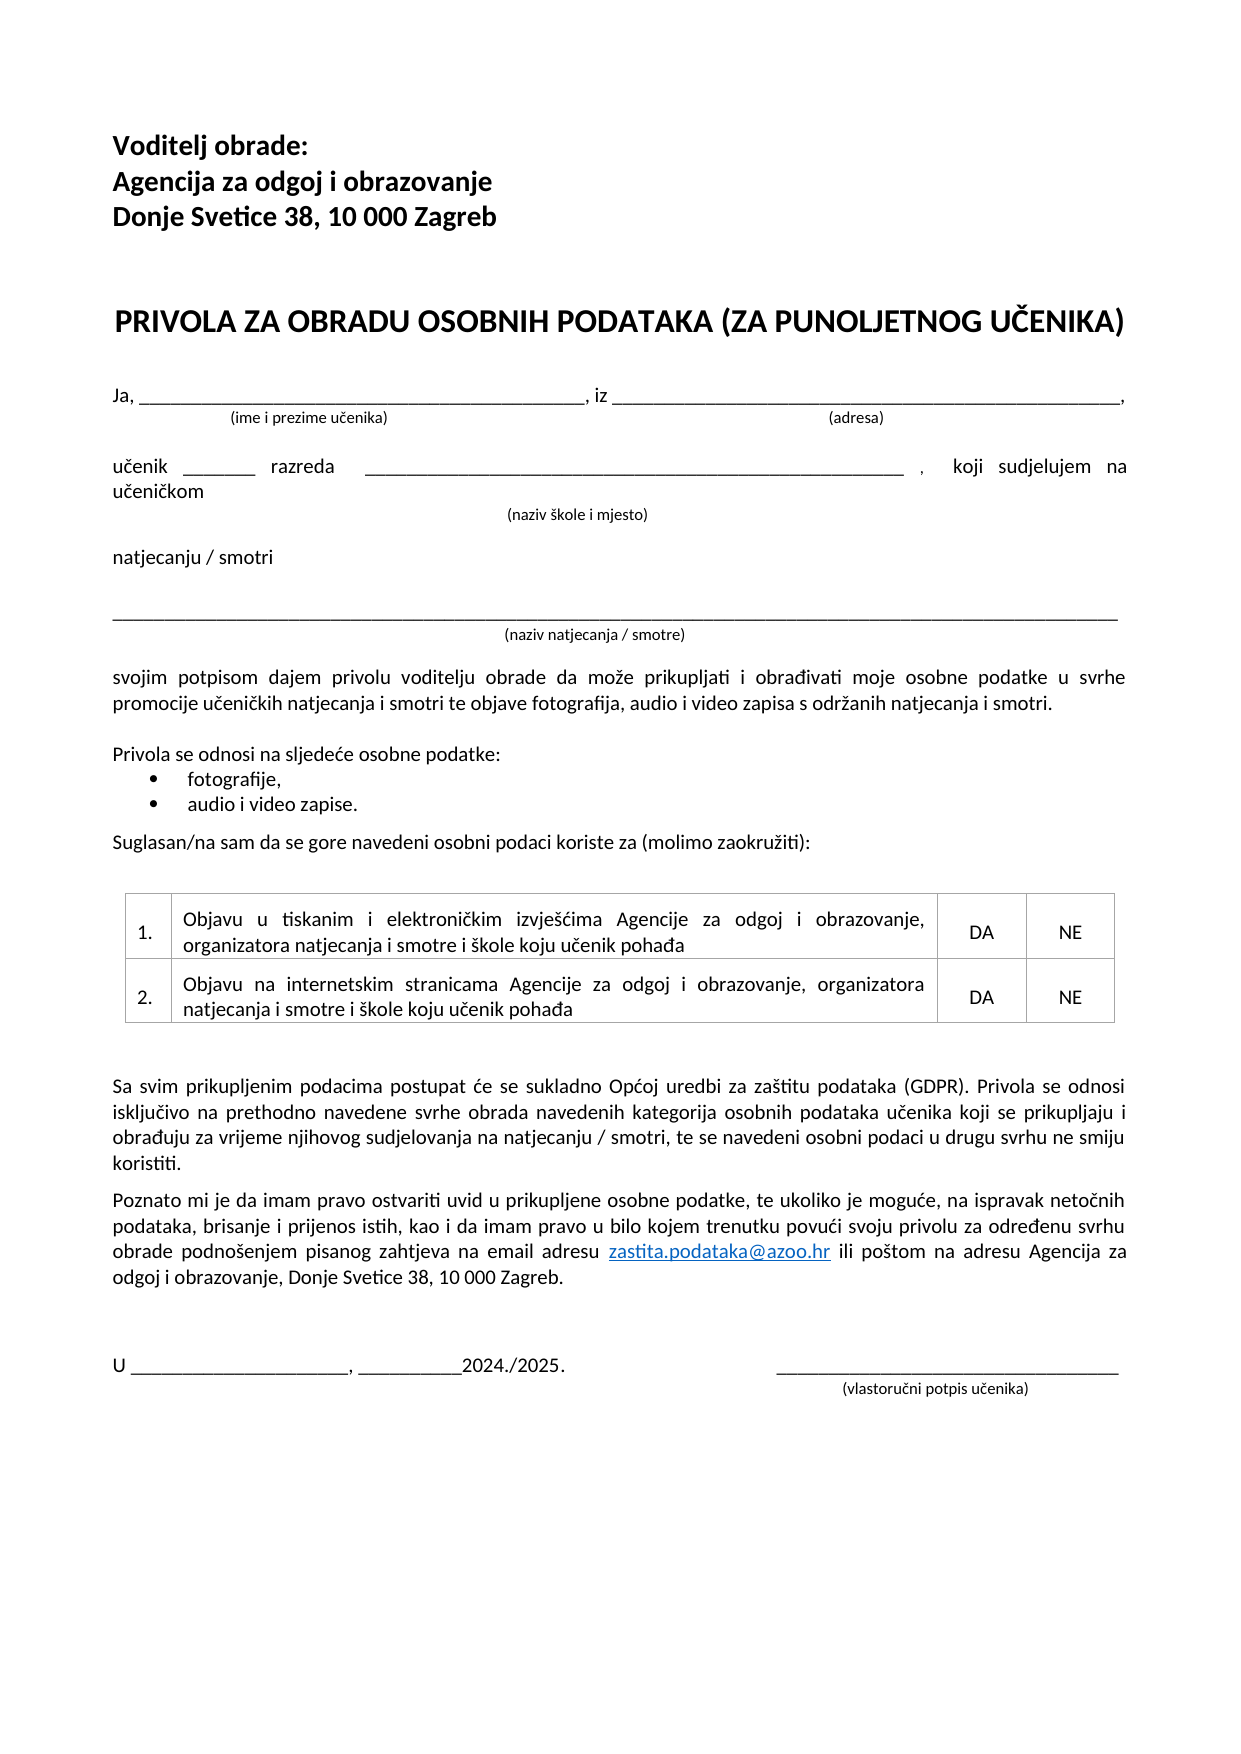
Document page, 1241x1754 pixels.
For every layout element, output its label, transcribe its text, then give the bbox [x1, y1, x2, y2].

text (naziv natjecanja / smotre) [112, 624, 1128, 644]
text Privola se odnosi na sljedeće osobne podatke: [112, 741, 1128, 766]
list Ja, ___________________________________________, iz _________________________________________________, [112, 382, 1128, 407]
text Donje Svetice 38, 10 000 Zagreb [112, 198, 1128, 234]
table_header DA [938, 894, 1026, 957]
table_header Objavu u tiskanim i elektroničkim izvješćima Agencije za odgoj i obrazovanje, organizatora natjecanja i smotre i škole koju učenik pohađa [172, 894, 937, 957]
text natjecanju / smotri [112, 544, 1128, 570]
table_cell DA [938, 959, 1026, 1022]
table_header NE [1027, 894, 1114, 957]
table_cell NE [1027, 959, 1114, 1022]
table_header 1. [126, 894, 171, 957]
text svojim potpisom dajem privolu voditelju obrade da može prikupljati i obrađivati moje osobne podatke u svrhe promocije učeničkih natjecanja i smotri te objave fotografija, audio i video zapisa s održanih natjecanja i smotri. [112, 664, 1128, 715]
text Suglasan/na sam da se gore navedeni osobni podaci koriste za (molimo zaokružiti): [112, 829, 1128, 855]
text Agencija za odgoj i obrazovanje [112, 163, 1128, 198]
text (vlastoručni potpis učenika) [112, 1378, 1128, 1398]
list (ime i prezime učenika) (adresa) [112, 407, 1128, 427]
text _________________________________________________________________________________________________ [112, 570, 1128, 624]
text U _____________________, __________2024./2025. _________________________________ [112, 1353, 1128, 1378]
text Voditelj obrade: [112, 127, 1128, 163]
list fotografije, [150, 766, 1128, 792]
table_cell 2. [126, 959, 171, 1022]
text Poznato mi je da imam pravo ostvariti uvid u prikupljene osobne podatke, te ukoliko je moguće, na ispravak netočnih podataka, brisanje i prijenos istih, kao i da imam pravo u bilo kojem trenutku povući svoju privolu za određenu svrhu obrade podnošenjem pisanog zahtjeva na email adresu zastita.podataka@azoo.hr ili poštom na adresu Agencija za odgoj i obrazovanje, Donje Svetice 38, 10 000 Zagreb. [112, 1188, 1128, 1289]
text (naziv škole i mjesto) [112, 504, 1128, 524]
table_cell Objavu na internetskim stranicama Agencije za odgoj i obrazovanje, organizatora natjecanja i smotre i škole koju učenik pohađa [172, 959, 937, 1022]
list audio i video zapise. [150, 792, 1128, 817]
text Sa svim prikupljenim podacima postupat će se sukladno Općoj uredbi za zaštitu podataka (GDPR). Privola se odnosi isključivo na prethodno navedene svrhe obrada navedenih kategorija osobnih podataka učenika koji se prikupljaju i obrađuju za vrijeme njihovog sudjelovanja na natjecanju / smotri, te se navedeni osobni podaci u drugu svrhu ne smiju koristiti. [112, 1073, 1128, 1175]
text učenik _______ razreda ____________________________________________________ , koji sudjelujem na učeničkom [112, 453, 1128, 504]
text PRIVOLA ZA OBRADU OSOBNIH PODATAKA (ZA PUNOLJETNOG UČENIKA) [112, 300, 1128, 341]
